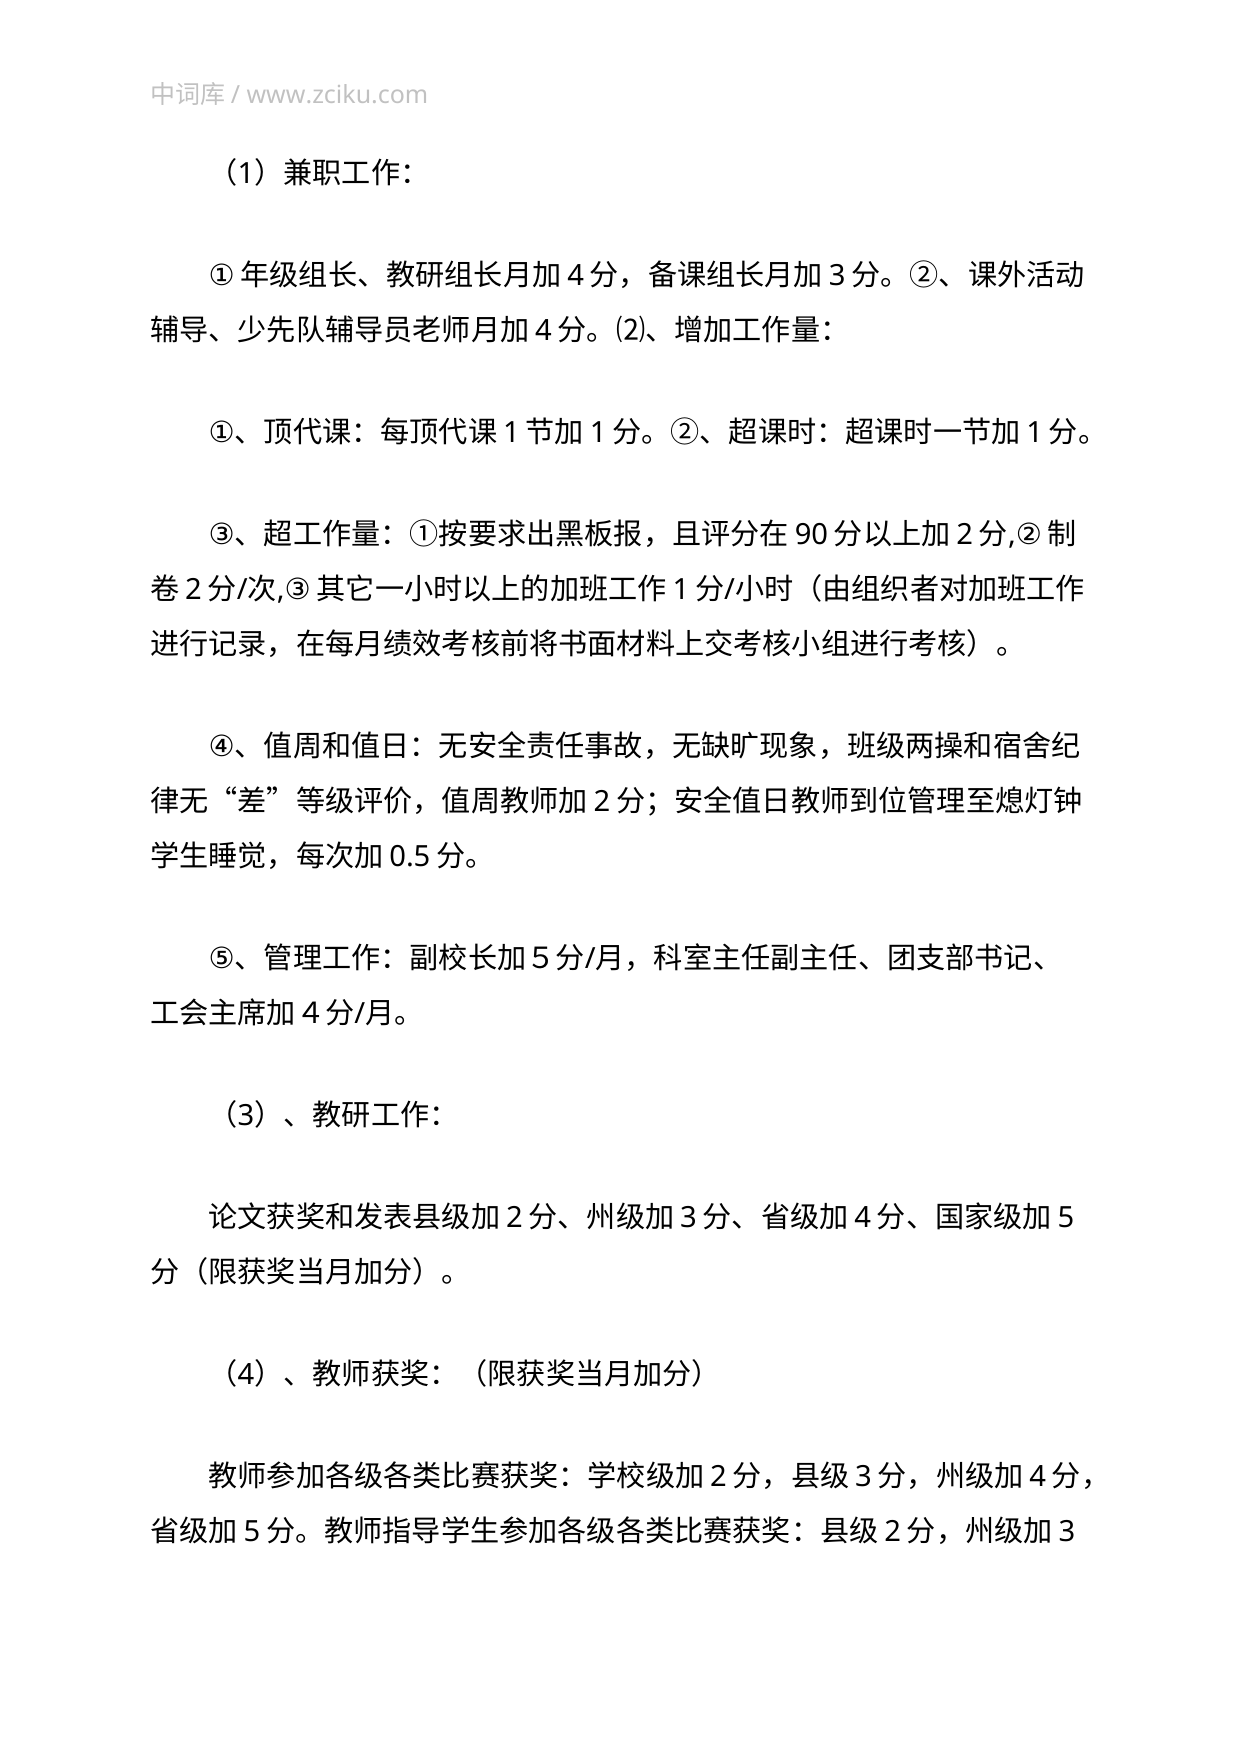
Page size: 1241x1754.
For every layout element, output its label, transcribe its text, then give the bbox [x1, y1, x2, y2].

text ①、顶代课：每顶代课1节加1分。②、超课时：超课时一节加1分。 [150, 409, 1090, 451]
text ③、超工作量：①按要求出黑板报，且评分在90分以上加2分,②制卷2分/次,③其它一小时以上的加班工作1分/小时（由组织者对加班工作进行记录，在每月绩效考核前将书面材料上交考核小组进行考核）。 [150, 511, 1090, 663]
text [150, 1452, 1090, 1550]
text 论文获奖和发表县级加2分、州级加3分、省级加4分、国家级加5分（限获奖当月加分）。 [150, 1194, 1090, 1291]
text （3）、教研工作： [150, 1092, 1090, 1134]
text （1）兼职工作： [150, 150, 1090, 192]
text ⑤、管理工作：副校长加５分/月，科室主任副主任、团支部书记、工会主席加４分/月。 [150, 935, 1090, 1032]
text ④、值周和值日：无安全责任事故，无缺旷现象，班级两操和宿舍纪律无“差”等级评价，值周教师加2分；安全值日教师到位管理至熄灯钟学生睡觉，每次加0.5分。 [150, 723, 1090, 875]
text ①年级组长、教研组长月加4分，备课组长月加3分。②、课外活动辅导、少先队辅导员老师月加4分。⑵、增加工作量： [150, 252, 1090, 349]
text （4）、教师获奖：（限获奖当月加分） [150, 1350, 1090, 1393]
